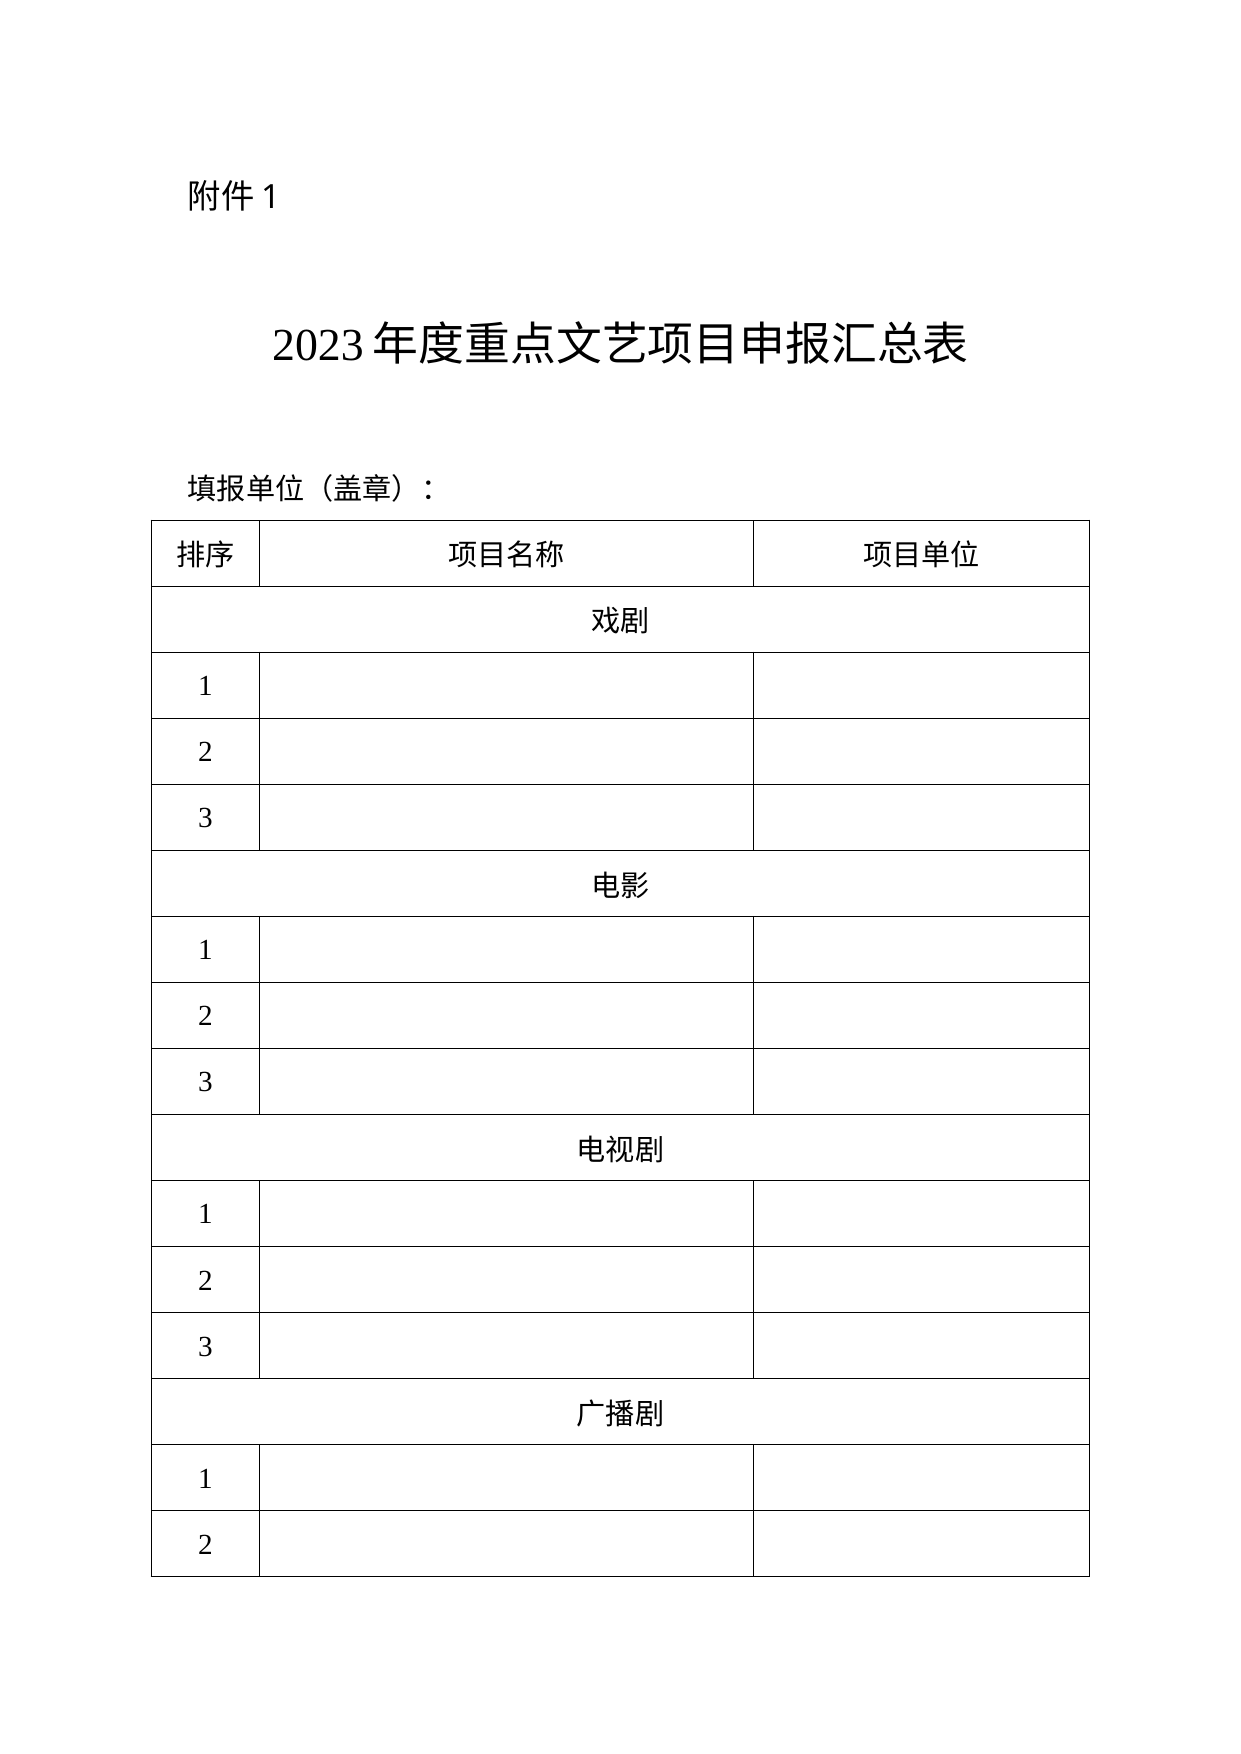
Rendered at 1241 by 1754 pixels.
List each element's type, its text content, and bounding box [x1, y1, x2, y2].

table_header 项目单位 [754, 521, 1089, 586]
table_cell 2 [152, 1511, 259, 1576]
table_cell [260, 917, 753, 982]
table_cell [260, 1511, 753, 1576]
table_cell [754, 983, 1089, 1048]
text 填报单位（盖章）： [187, 454, 1053, 519]
table_cell 1 [152, 917, 259, 982]
table_cell [260, 1247, 753, 1312]
table_cell [260, 653, 753, 718]
table_header 项目名称 [260, 521, 753, 586]
table_cell [260, 1181, 753, 1246]
table_cell 广播剧 [152, 1379, 1089, 1444]
table_cell [754, 785, 1089, 850]
table_cell [754, 1049, 1089, 1114]
table_cell [754, 1181, 1089, 1246]
table_header 排序 [152, 521, 259, 586]
table_cell [260, 1313, 753, 1378]
table_cell [754, 1247, 1089, 1312]
table_cell 3 [152, 785, 259, 850]
table_cell [754, 719, 1089, 784]
table_cell 3 [152, 1049, 259, 1114]
table_cell [754, 1445, 1089, 1510]
table_cell [754, 917, 1089, 982]
table_cell 戏剧 [152, 587, 1089, 652]
table_cell 电影 [152, 851, 1089, 916]
table_cell [260, 1445, 753, 1510]
table_cell 2 [152, 1247, 259, 1312]
table_cell 1 [152, 1181, 259, 1246]
table_cell 3 [152, 1313, 259, 1378]
table_cell [260, 785, 753, 850]
text 2023年度重点文艺项目申报汇总表 [187, 292, 1053, 389]
table_cell 2 [152, 719, 259, 784]
table_cell 2 [152, 983, 259, 1048]
text 附件1 [187, 162, 1053, 227]
table_cell 电视剧 [152, 1115, 1089, 1180]
table_cell [754, 1313, 1089, 1378]
table_cell 1 [152, 653, 259, 718]
table_cell [754, 653, 1089, 718]
table_cell [260, 719, 753, 784]
table_cell 1 [152, 1445, 259, 1510]
table_cell [260, 983, 753, 1048]
table_cell [754, 1511, 1089, 1576]
table_cell [260, 1049, 753, 1114]
